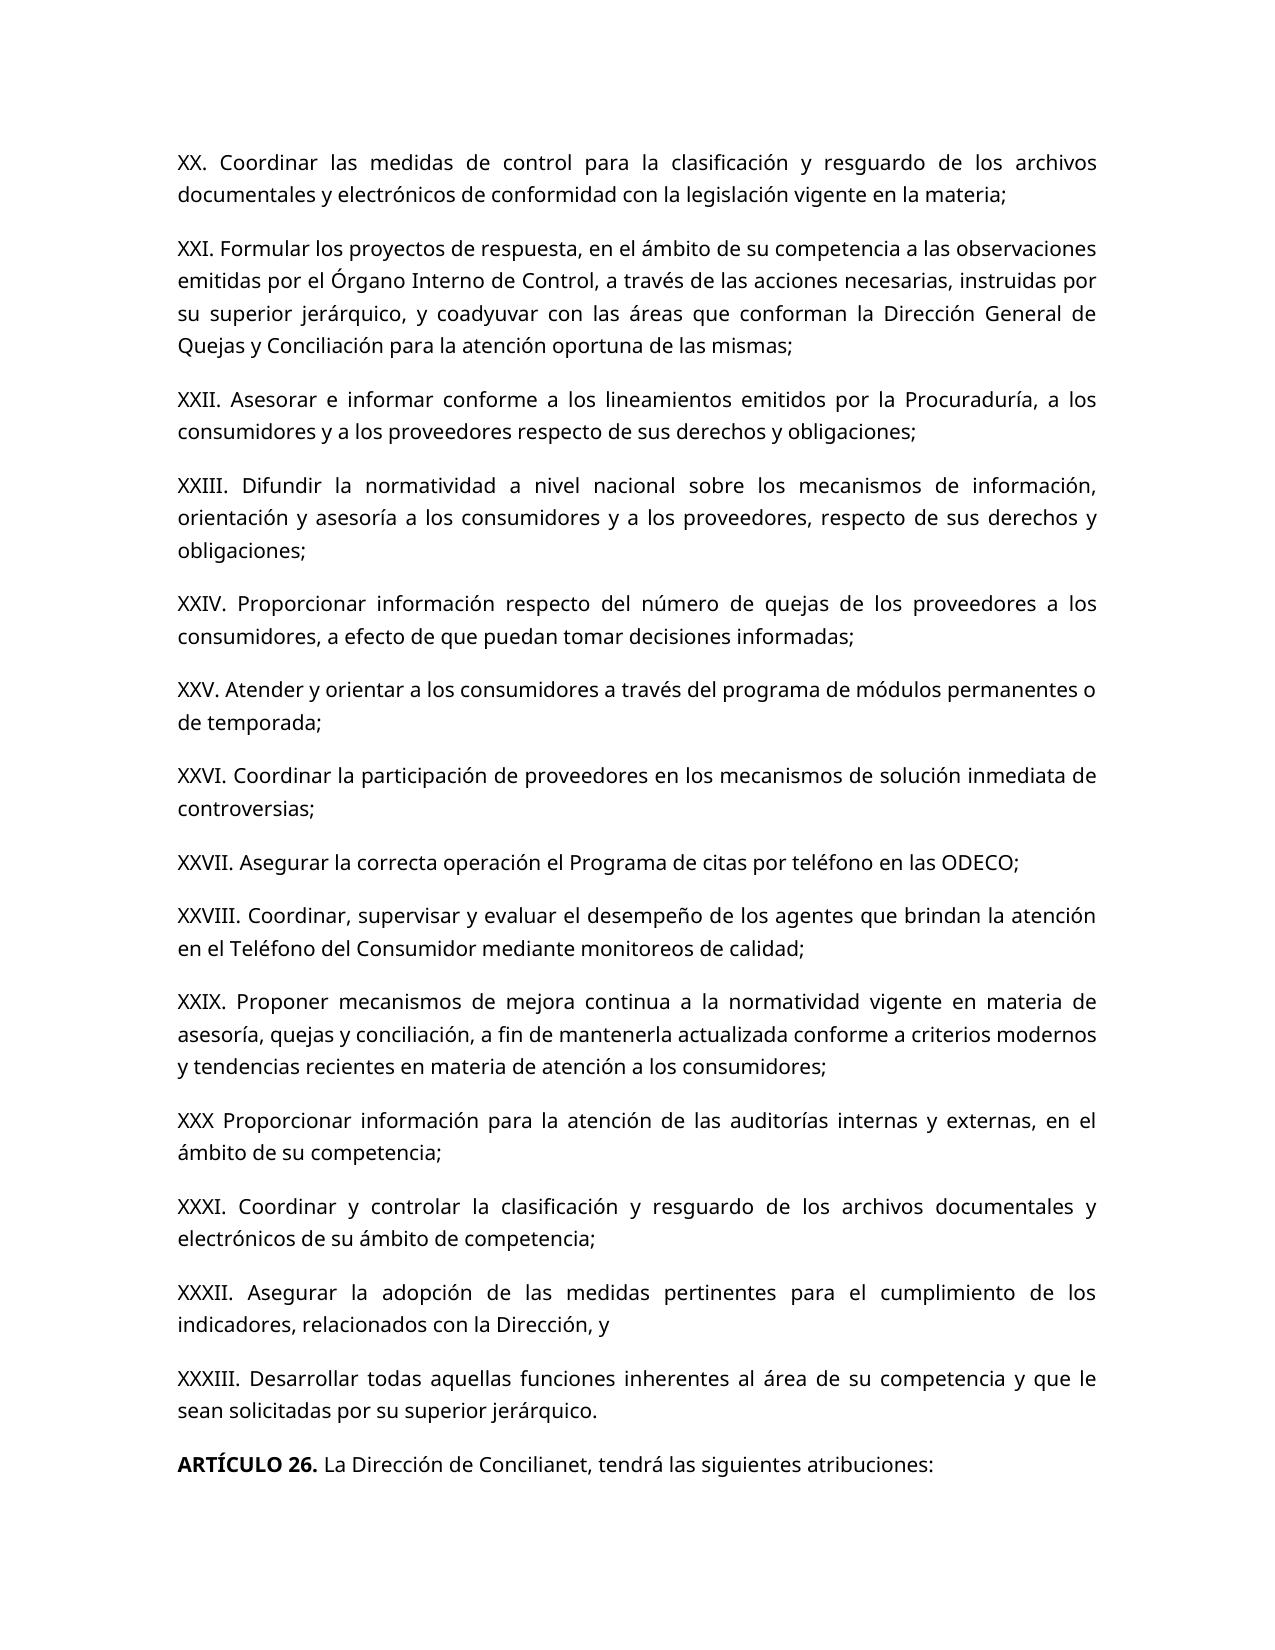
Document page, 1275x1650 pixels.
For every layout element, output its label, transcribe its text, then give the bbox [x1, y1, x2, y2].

text XXVI. Coordinar la participación de proveedores en los mecanismos de solución inmediata de controversias; [177, 762, 1098, 823]
text XXIV. Proporcionar información respecto del número de quejas de los proveedores a los consumidores, a efecto de que puedan tomar decisiones informadas; [177, 589, 1098, 651]
text XXXII. Asegurar la adopción de las medidas pertinentes para el cumplimiento de los indicadores, relacionados con la Dirección, y [177, 1278, 1098, 1339]
text XXIII. Difundir la normatividad a nivel nacional sobre los mecanismos de información, orientación y asesoría a los consumidores y a los proveedores, respecto de sus derechos y obligaciones; [177, 471, 1098, 564]
text XX. Coordinar las medidas de control para la clasificación y resguardo de los archivos documentales y electrónicos de conformidad con la legislación vigente en la materia; [177, 148, 1098, 209]
text ARTÍCULO 26. La Dirección de Concilianet, tendrá las siguientes atribuciones: [177, 1450, 1098, 1478]
text XXII. Asesorar e informar conforme a los lineamientos emitidos por la Procuraduría, a los consumidores y a los proveedores respecto de sus derechos y obligaciones; [177, 385, 1098, 446]
text XXXIII. Desarrollar todas aquellas funciones inherentes al área de su competencia y que le sean solicitadas por su superior jerárquico. [177, 1364, 1098, 1425]
text XXIX. Proponer mecanismos de mejora continua a la normatividad vigente en materia de asesoría, quejas y conciliación, a fin de mantenerla actualizada conforme a criterios modernos y tendencias recientes en materia de atención a los consumidores; [177, 987, 1098, 1081]
text XXV. Atender y orientar a los consumidores a través del programa de módulos permanentes o de temporada; [177, 676, 1098, 737]
text XXVIII. Coordinar, supervisar y evaluar el desempeño de los agentes que brindan la atención en el Teléfono del Consumidor mediante monitoreos de calidad; [177, 901, 1098, 962]
text XXI. Formular los proyectos de respuesta, en el ámbito de su competencia a las observaciones emitidas por el Órgano Interno de Control, a través de las acciones necesarias, instruidas por su superior jerárquico, y coadyuvar con las áreas que conforman la Dirección General de Quejas y Conciliación para la atención oportuna de las mismas; [177, 234, 1098, 360]
text XXVII. Asegurar la correcta operación el Programa de citas por teléfono en las ODECO; [177, 848, 1098, 876]
text XXXI. Coordinar y controlar la clasificación y resguardo de los archivos documentales y electrónicos de su ámbito de competencia; [177, 1192, 1098, 1253]
text XXX Proporcionar información para la atención de las auditorías internas y externas, en el ámbito de su competencia; [177, 1106, 1098, 1167]
